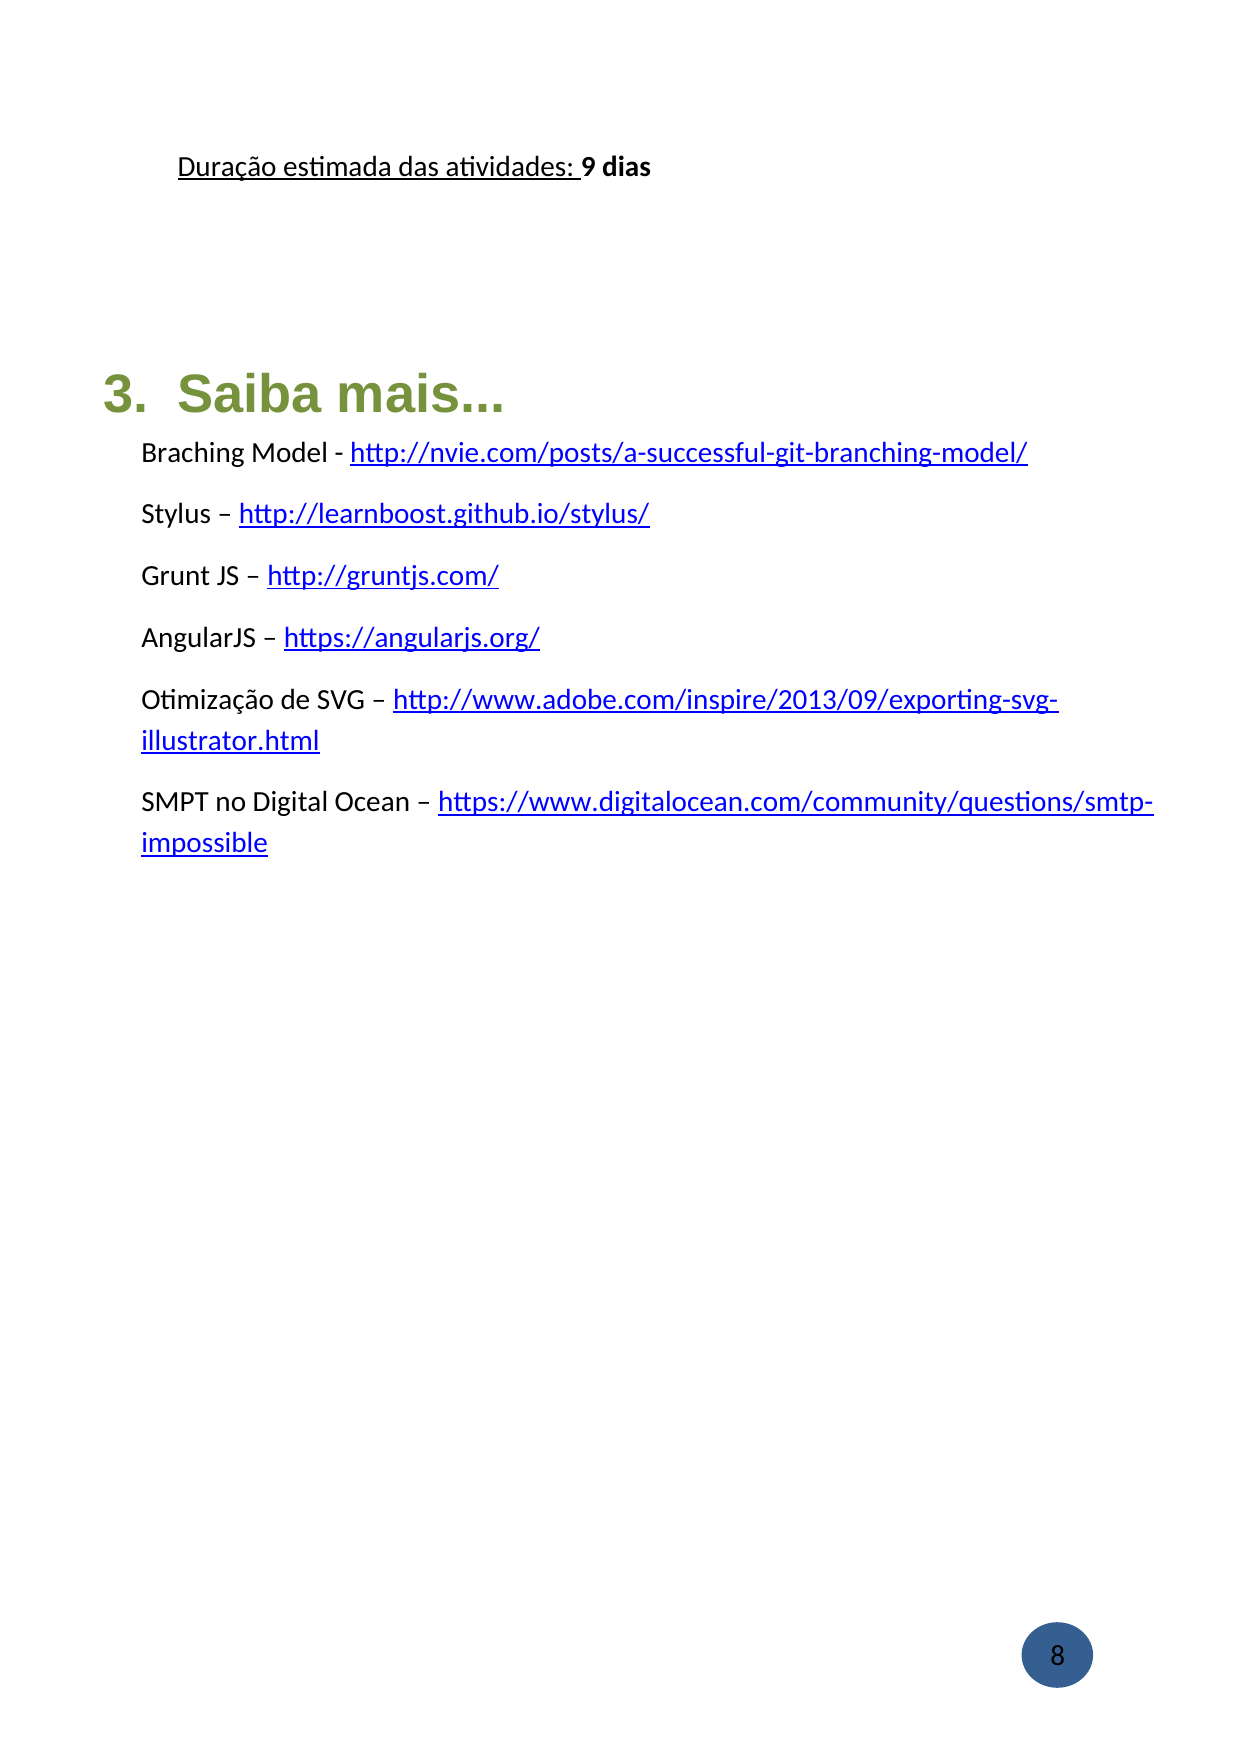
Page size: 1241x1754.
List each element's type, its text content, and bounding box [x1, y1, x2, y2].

text Grunt JS – http://gruntjs.com/ [103, 557, 1167, 593]
text AngularJS – https://angularjs.org/ [141, 619, 1167, 654]
subtitle Saiba mais... [103, 362, 1167, 424]
text Stylus – http://learnboost.github.io/stylus/ [141, 495, 1167, 531]
text Duração estimada das atividades: 9 dias [177, 148, 1167, 183]
text Otimização de SVG – http://www.adobe.com/inspire/2013/09/exporting-svg-illustrator.html [141, 681, 1167, 757]
text Braching Model - http://nvie.com/posts/a-successful-git-branching-model/ [141, 434, 1167, 469]
text SMPT no Digital Ocean – https://www.digitalocean.com/community/questions/smtp-impossible [141, 783, 1167, 860]
